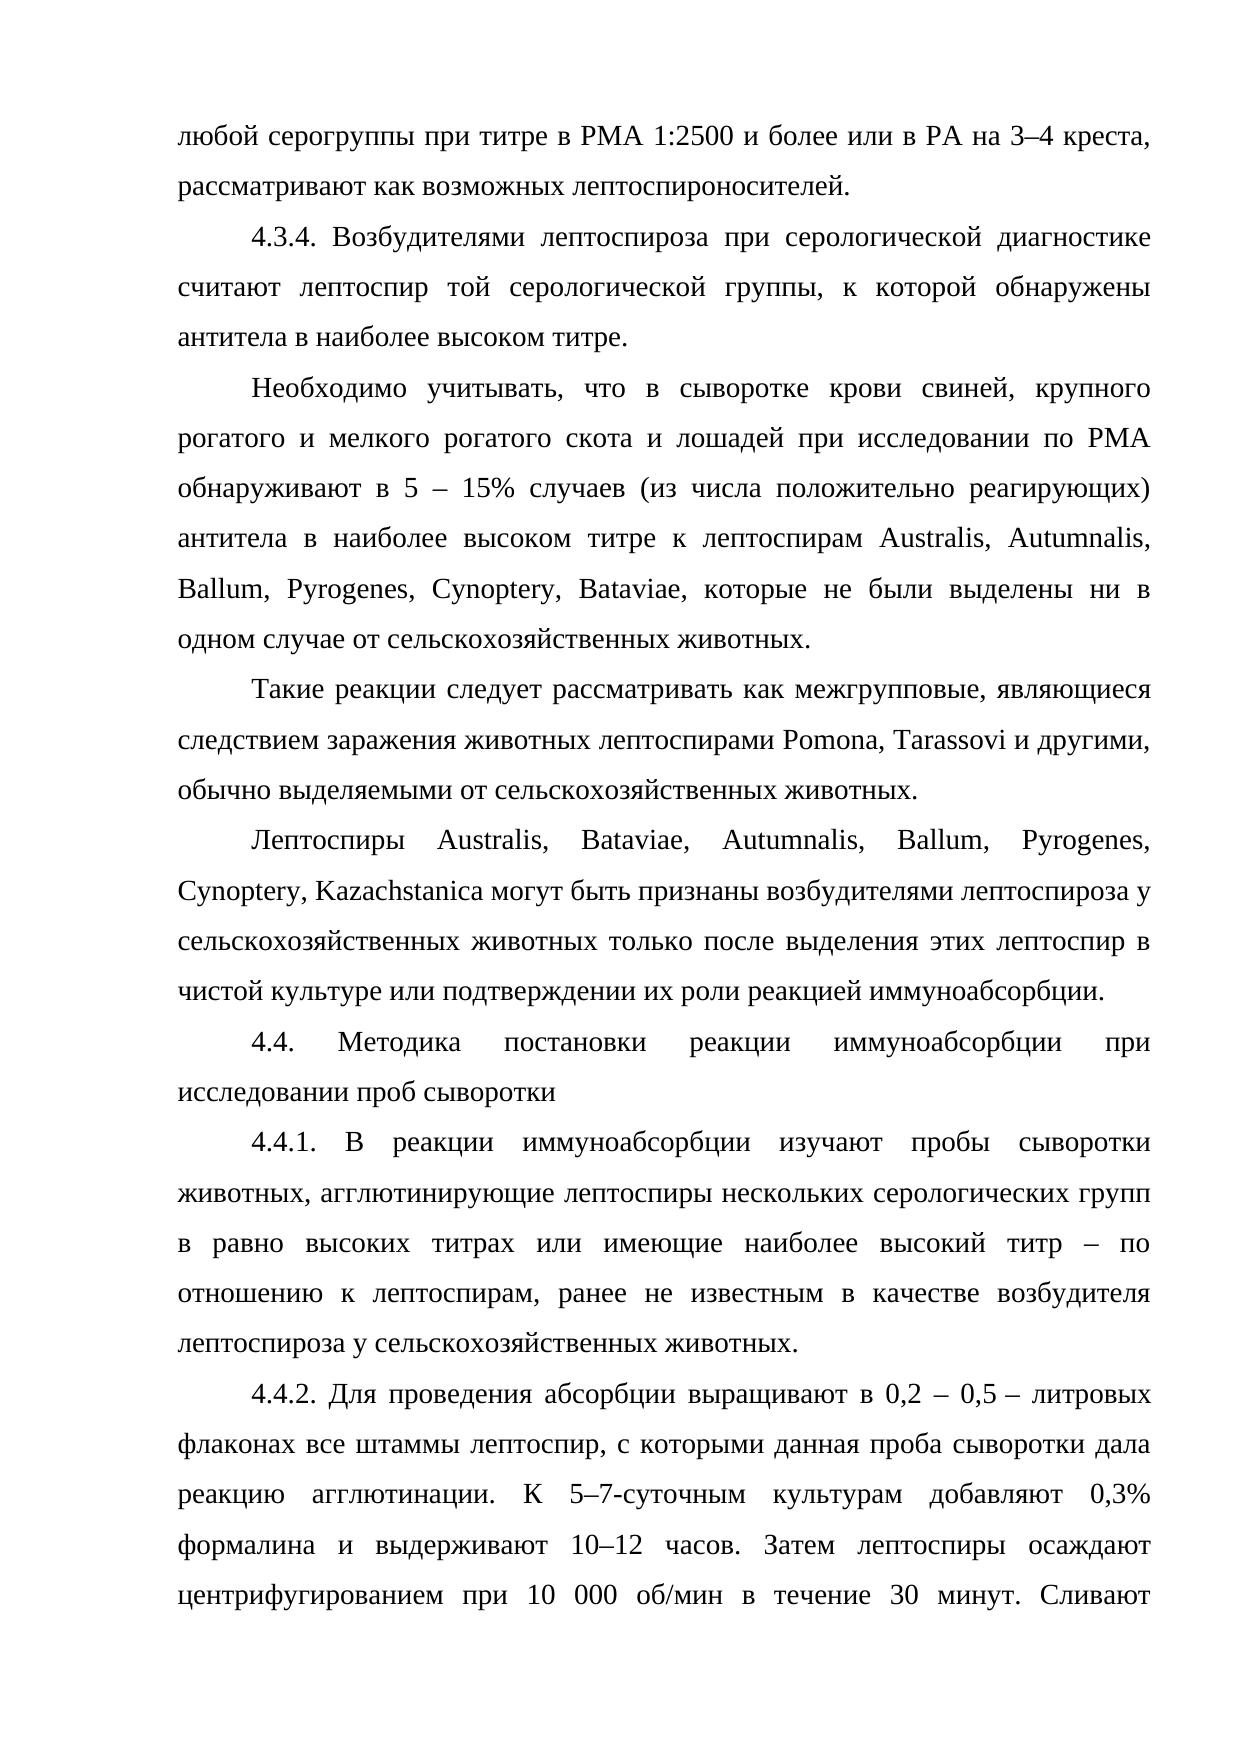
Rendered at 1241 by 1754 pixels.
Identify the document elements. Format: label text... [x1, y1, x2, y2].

text 4.4.1. В реакции иммуноабсорбции изучают пробы сыворотки животных, агглютинирующие лептоспиры нескольких серологических групп в равно высоких титрах или имеющие наиболее высокий титр – по отношению к лептоспирам, ранее не известным в качестве возбудителя лептоспироза у сельскохозяйственных животных. [177, 1124, 1152, 1359]
text Необходимо учитывать, что в сыворотке крови свиней, крупного рогатого и мелкого рогатого скота и лошадей при исследовании по РМА обнаруживают в 5 – 15% случаев (из числа положительно реагирующих) антитела в наиболее высоком титре к лептоспирам Australis, Autumnalis, Ballum, Pyrogenes, Cynoptery, Bataviae, которые не были выделены ни в одном случае от сельскохозяйственных животных. [177, 370, 1152, 655]
text 4.3.4. Возбудителями лептоспироза при серологической диагностике считают лептоспир той серологической группы, к которой обнаружены антитела в наиболее высоком титре. [177, 219, 1152, 353]
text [177, 118, 1152, 202]
text Такие реакции следует рассматривать как межгрупповые, являющиеся следствием заражения животных лептоспирами Pomona, Tarassovi и другими, обычно выделяемыми от сельскохозяйственных животных. [177, 672, 1152, 806]
text Лептоспиры Australis, Bataviae, Autumnalis, Ballum, Pyrogenes, Cynoptery, Kazachstanica могут быть признаны возбудителями лептоспироза у сельскохозяйственных животных только после выделения этих лептоспир в чистой культуре или подтверждении их роли реакцией иммуноабсорбции. [177, 822, 1152, 1007]
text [177, 1376, 1152, 1611]
text 4.4. Методика постановки реакции иммуноабсорбции при исследовании проб сыворотки [177, 1024, 1152, 1108]
